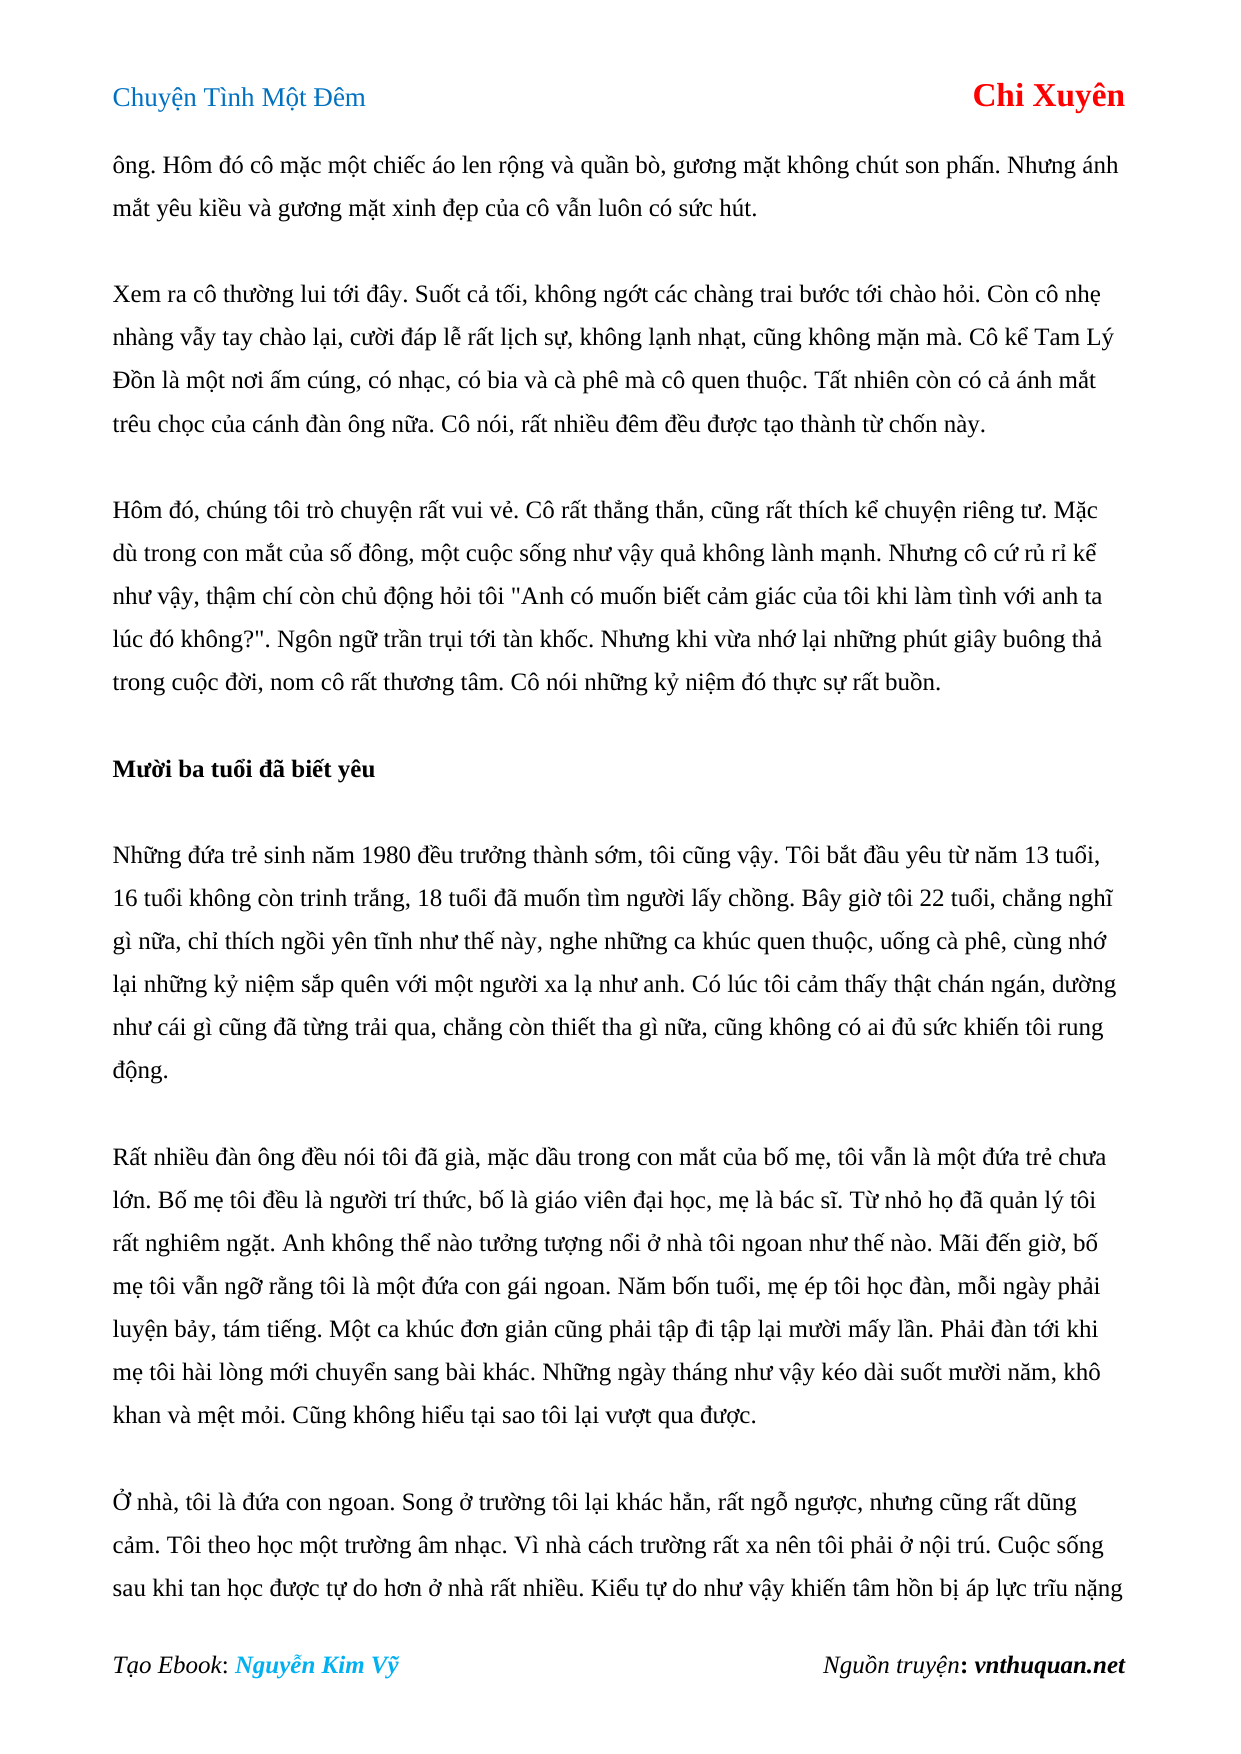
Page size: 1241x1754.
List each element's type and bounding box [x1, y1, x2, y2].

text [112, 150, 1128, 1602]
